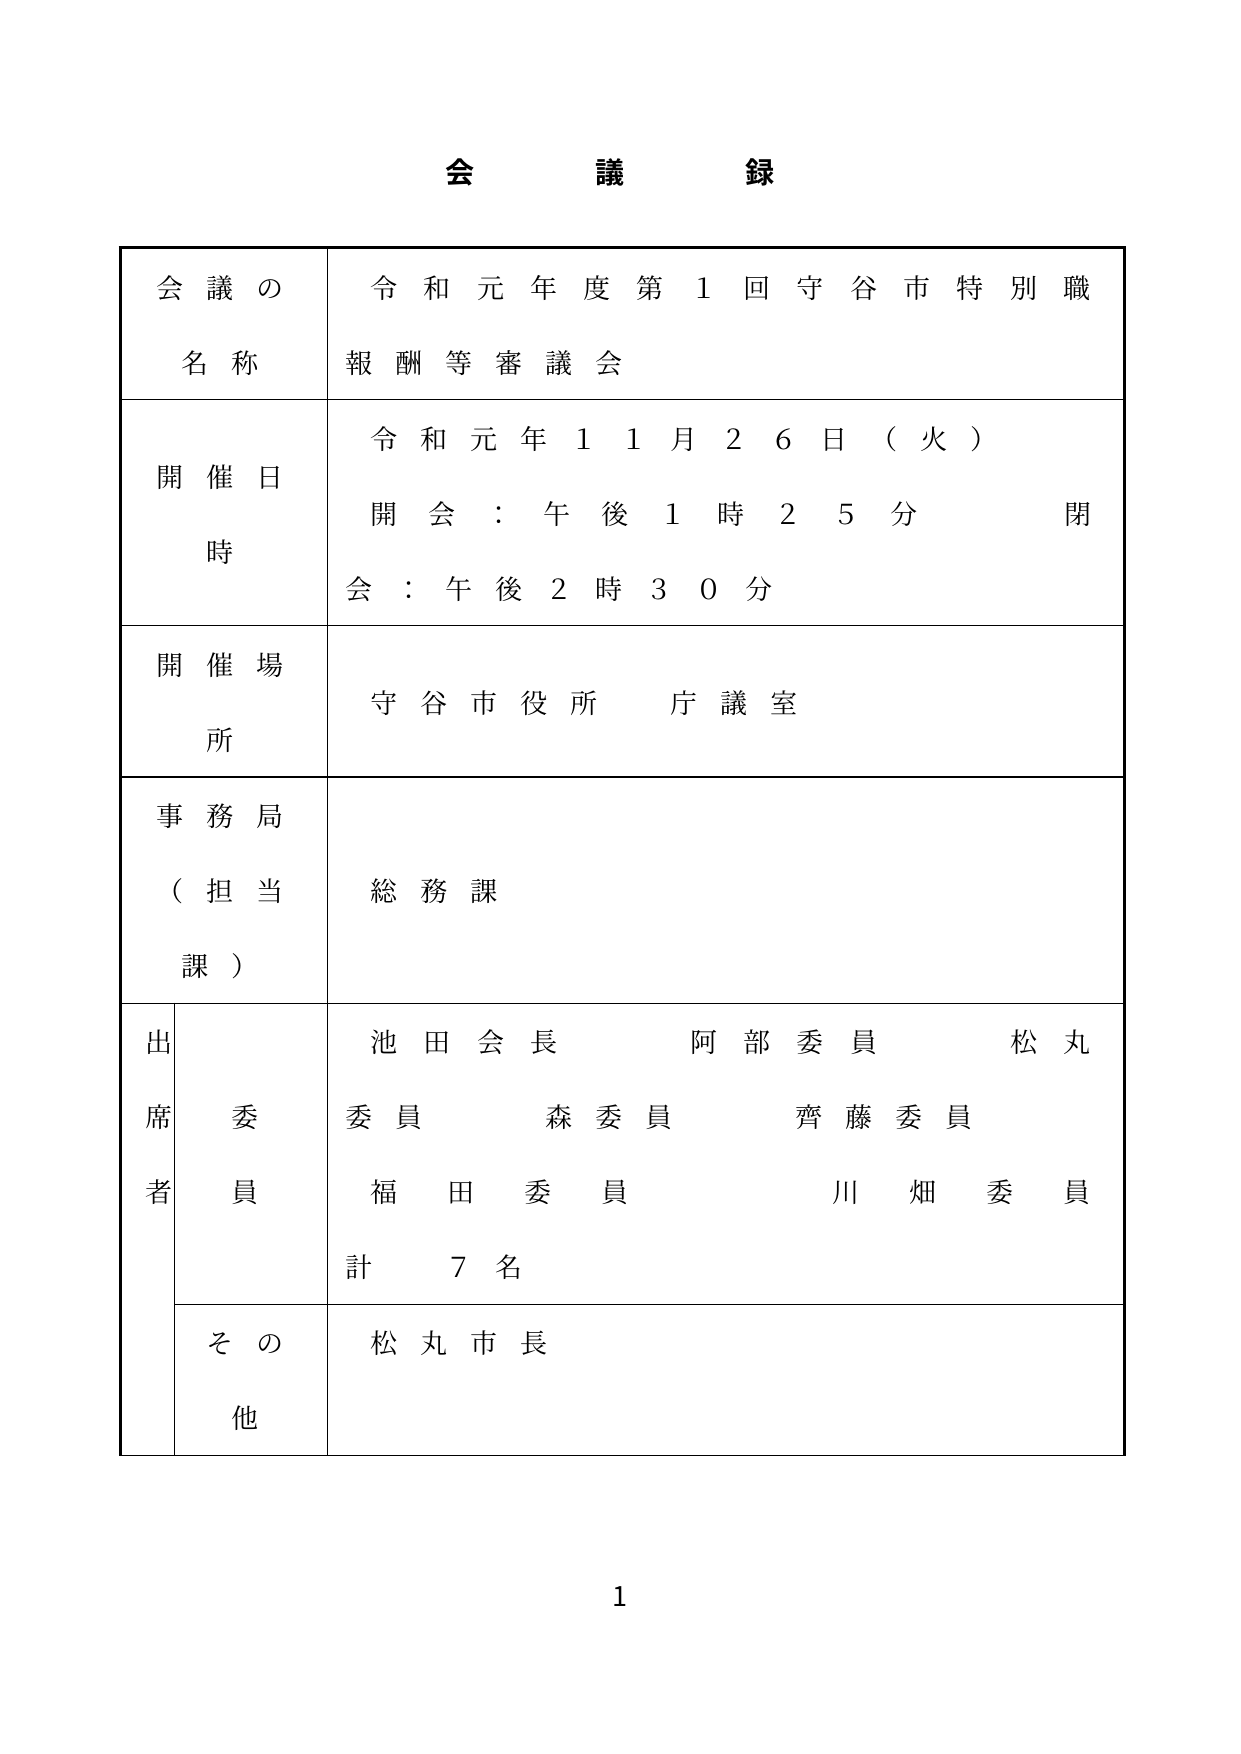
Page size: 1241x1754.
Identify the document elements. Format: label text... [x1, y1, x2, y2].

table_cell 松丸市長 [328, 1305, 1123, 1454]
table_cell その他 [175, 1305, 327, 1454]
table_cell 開催場所 [122, 626, 327, 776]
table_header 令和元年度第１回守谷市特別職報酬等審議会 [328, 249, 1123, 399]
table_header 会議の名称 [122, 249, 327, 399]
table_cell 令和元年１１月２６日（火） 開会：午後１時２５分 閉会：午後２時３０分 [328, 400, 1123, 625]
text 会 議 録 [120, 134, 1120, 209]
table_cell 委 員 [175, 1004, 327, 1303]
table_cell 事務局（担当課） [122, 778, 327, 1002]
table_cell 出 席 者 [122, 1004, 174, 1454]
table_cell 池田会長 阿部委員 松丸委員 森委員 齊藤委員 福田委員 川畑委員 計 ７名 [328, 1004, 1123, 1303]
table_cell 開催日時 [122, 400, 327, 625]
table_cell 総務課 [328, 778, 1123, 1002]
table_cell 守谷市役所 庁議室 [328, 626, 1123, 776]
